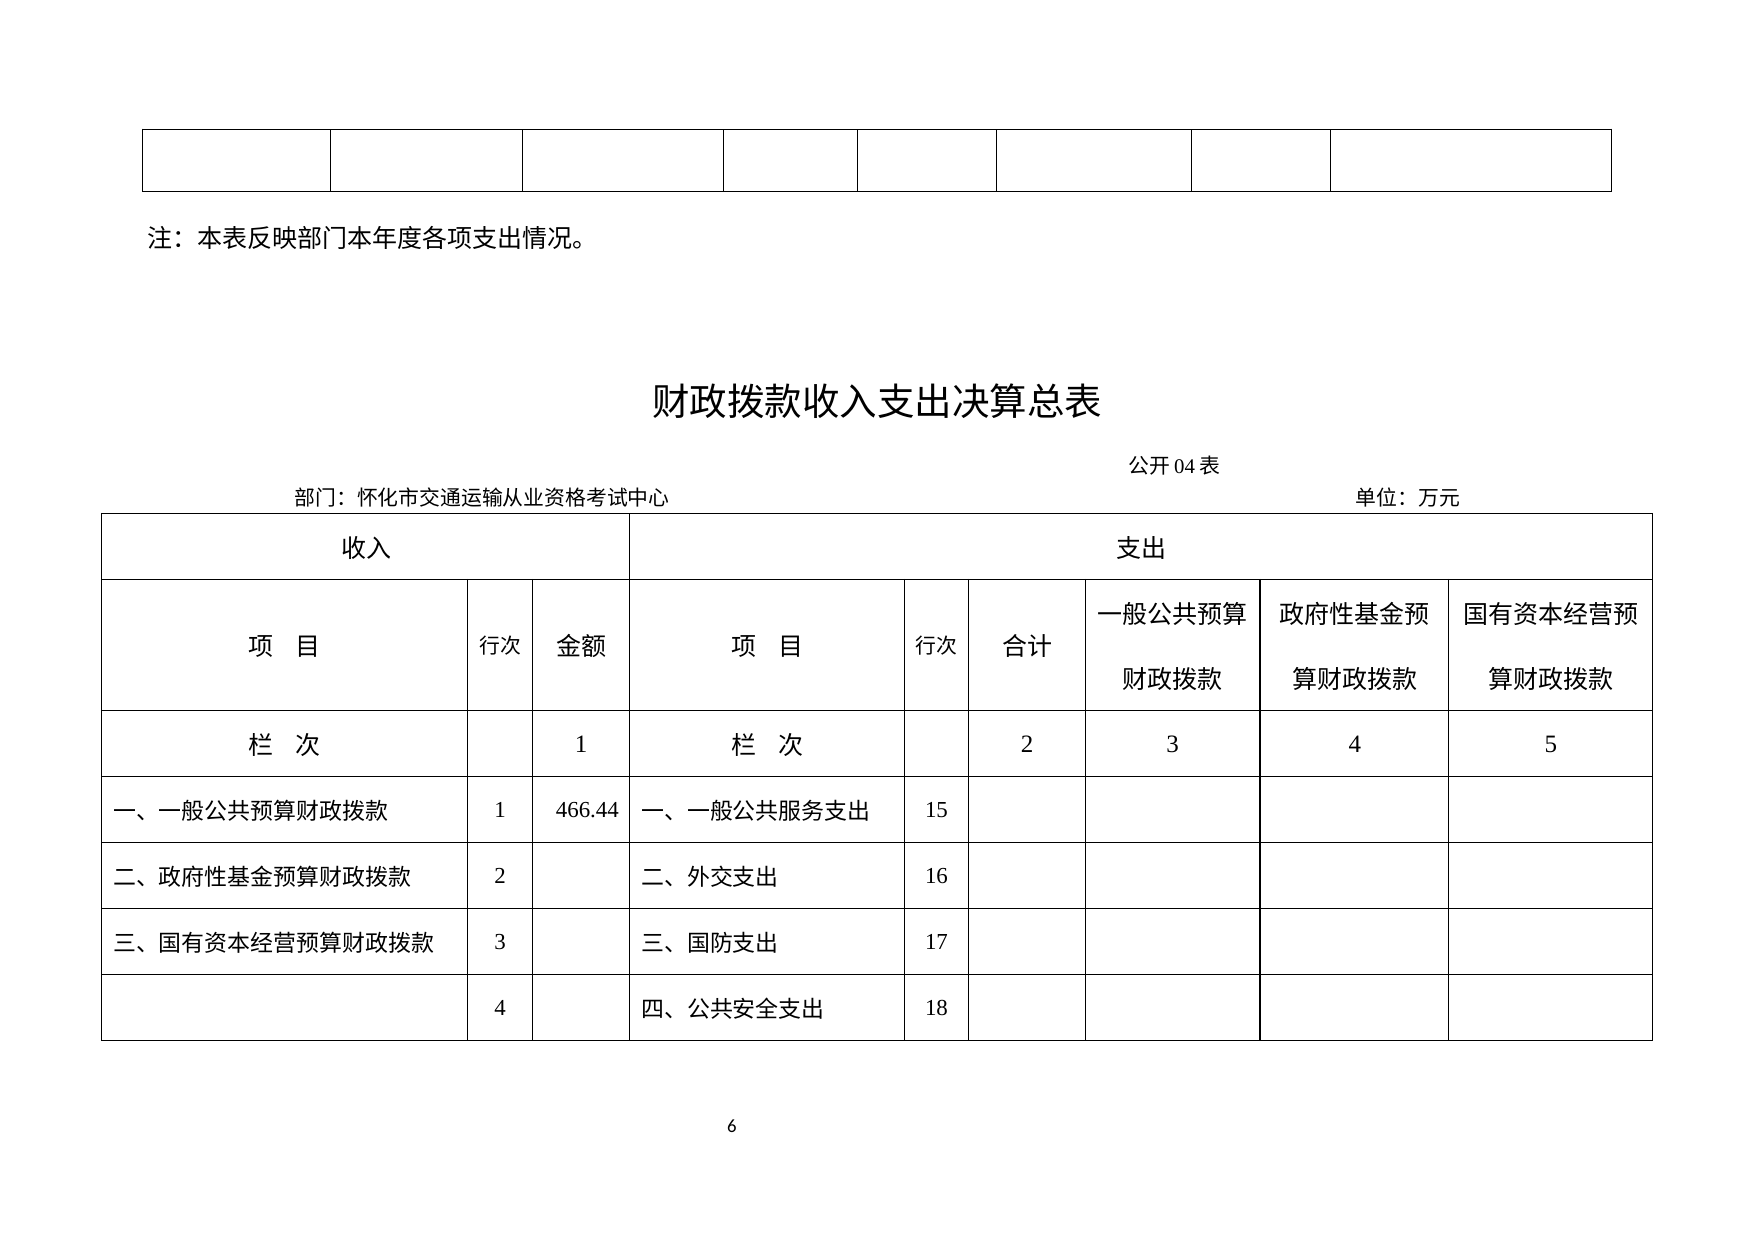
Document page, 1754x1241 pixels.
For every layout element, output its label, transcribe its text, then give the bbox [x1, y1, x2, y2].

table_cell 16 [905, 843, 968, 908]
table_cell 行次 [468, 580, 532, 710]
table_cell 三、国有资本经营预算财政拨款 [102, 909, 467, 974]
table_cell [1261, 843, 1448, 908]
table_cell 国有资本经营预算财政拨款 [1449, 580, 1652, 710]
table_cell 栏 次 [102, 711, 467, 776]
table_cell 18 [905, 975, 968, 1040]
table_cell [102, 975, 467, 1040]
table_cell [331, 130, 522, 191]
table_cell 3 [1086, 711, 1259, 776]
table_cell 二、政府性基金预算财政拨款 [102, 843, 467, 908]
table_cell [858, 130, 996, 191]
table_cell [1449, 843, 1652, 908]
table_cell 2 [969, 711, 1085, 776]
table_cell [1086, 975, 1259, 1040]
text 公开04表 [148, 448, 1606, 480]
table_cell [997, 130, 1191, 191]
table_cell [969, 777, 1085, 842]
table_cell [1449, 909, 1652, 974]
table_cell [1449, 777, 1652, 842]
table_cell 5 [1449, 711, 1652, 776]
table_cell 一、一般公共服务支出 [630, 777, 904, 842]
table_cell [533, 975, 629, 1040]
table_cell 4 [468, 975, 532, 1040]
table_cell [724, 130, 857, 191]
table_cell [143, 130, 330, 191]
table_cell [533, 909, 629, 974]
table_cell 一般公共预算财政拨款 [1086, 580, 1259, 710]
table_cell 政府性基金预算财政拨款 [1261, 580, 1448, 710]
table_cell 金额 [533, 580, 629, 710]
table_cell 四、公共安全支出 [630, 975, 904, 1040]
table_cell [969, 909, 1085, 974]
table_cell [1449, 975, 1652, 1040]
table_cell 466.44 [533, 777, 629, 842]
table_cell 项 目 [102, 580, 467, 710]
table_cell 2 [468, 843, 532, 908]
table_cell 1 [533, 711, 629, 776]
table_cell 合计 [969, 580, 1085, 710]
table_cell 4 [1261, 711, 1448, 776]
table_cell 项 目 [630, 580, 904, 710]
table_cell [1261, 777, 1448, 842]
table_cell [468, 711, 532, 776]
table_cell [1192, 130, 1330, 191]
table_cell 一、一般公共预算财政拨款 [102, 777, 467, 842]
table_cell 三、国防支出 [630, 909, 904, 974]
table_cell [523, 130, 723, 191]
table_header 支出 [630, 514, 1652, 579]
table_cell 1 [468, 777, 532, 842]
table_cell 15 [905, 777, 968, 842]
table_cell [905, 711, 968, 776]
table_cell [1261, 909, 1448, 974]
text 部门：怀化市交通运输从业资格考试中心 单位：万元 [148, 480, 1606, 513]
table_cell [1331, 130, 1611, 191]
table_cell [533, 843, 629, 908]
table_cell 17 [905, 909, 968, 974]
table_cell [1261, 975, 1448, 1040]
text 注：本表反映部门本年度各项支出情况。 [148, 204, 1606, 269]
table_cell 3 [468, 909, 532, 974]
table_header 收入 [102, 514, 629, 579]
table_cell [1086, 777, 1259, 842]
table_cell [969, 975, 1085, 1040]
table_cell 二、外交支出 [630, 843, 904, 908]
table_cell [1086, 909, 1259, 974]
table_cell 栏 次 [630, 711, 904, 776]
table_cell [969, 843, 1085, 908]
table_cell [1086, 843, 1259, 908]
table_cell 行次 [905, 580, 968, 710]
text 财政拨款收入支出决算总表 [148, 367, 1606, 432]
